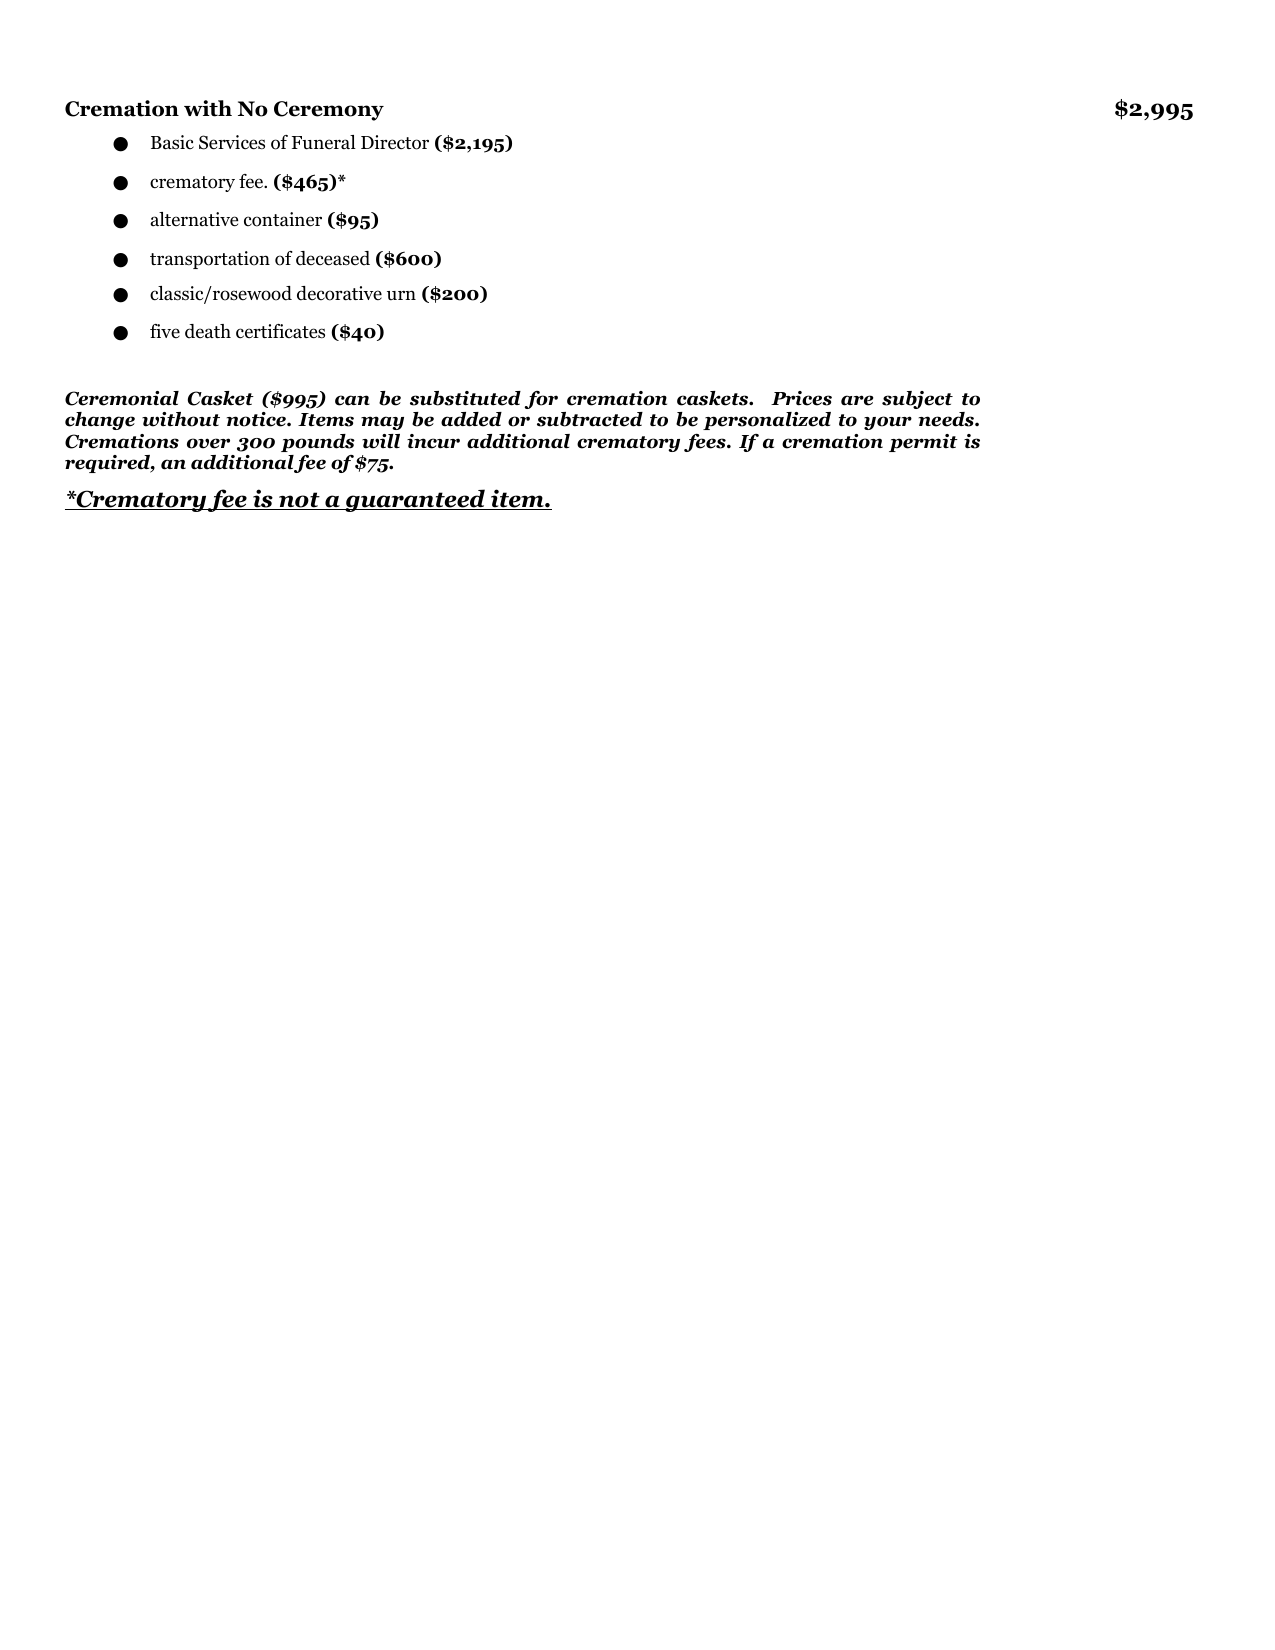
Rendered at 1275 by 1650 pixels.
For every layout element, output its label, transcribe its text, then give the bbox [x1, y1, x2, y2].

list alternative container ($95) [112, 199, 1214, 237]
list transportation of deceased ($600) [112, 237, 1214, 272]
list five death certificates ($40) [112, 311, 1214, 376]
list classic/rosewood decorative urn ($200) [112, 272, 1214, 311]
list Basic Services of Funeral Director ($2,195) [112, 122, 1214, 160]
text Cremation with No Ceremony $2,995 [64, 96, 1214, 122]
text *Crematory fee is not a guaranteed item. [64, 486, 984, 512]
text Ceremonial Casket ($995) can be substituted for cremation caskets. Prices are subject to change without notice. Items may be added or subtracted to be personalized to your needs. Cremations over 300 pounds will incur additional crematory fees. If a cremation permit is required, an additional fee of $75. [64, 388, 984, 474]
list crematory fee. ($465)* [112, 161, 1214, 199]
